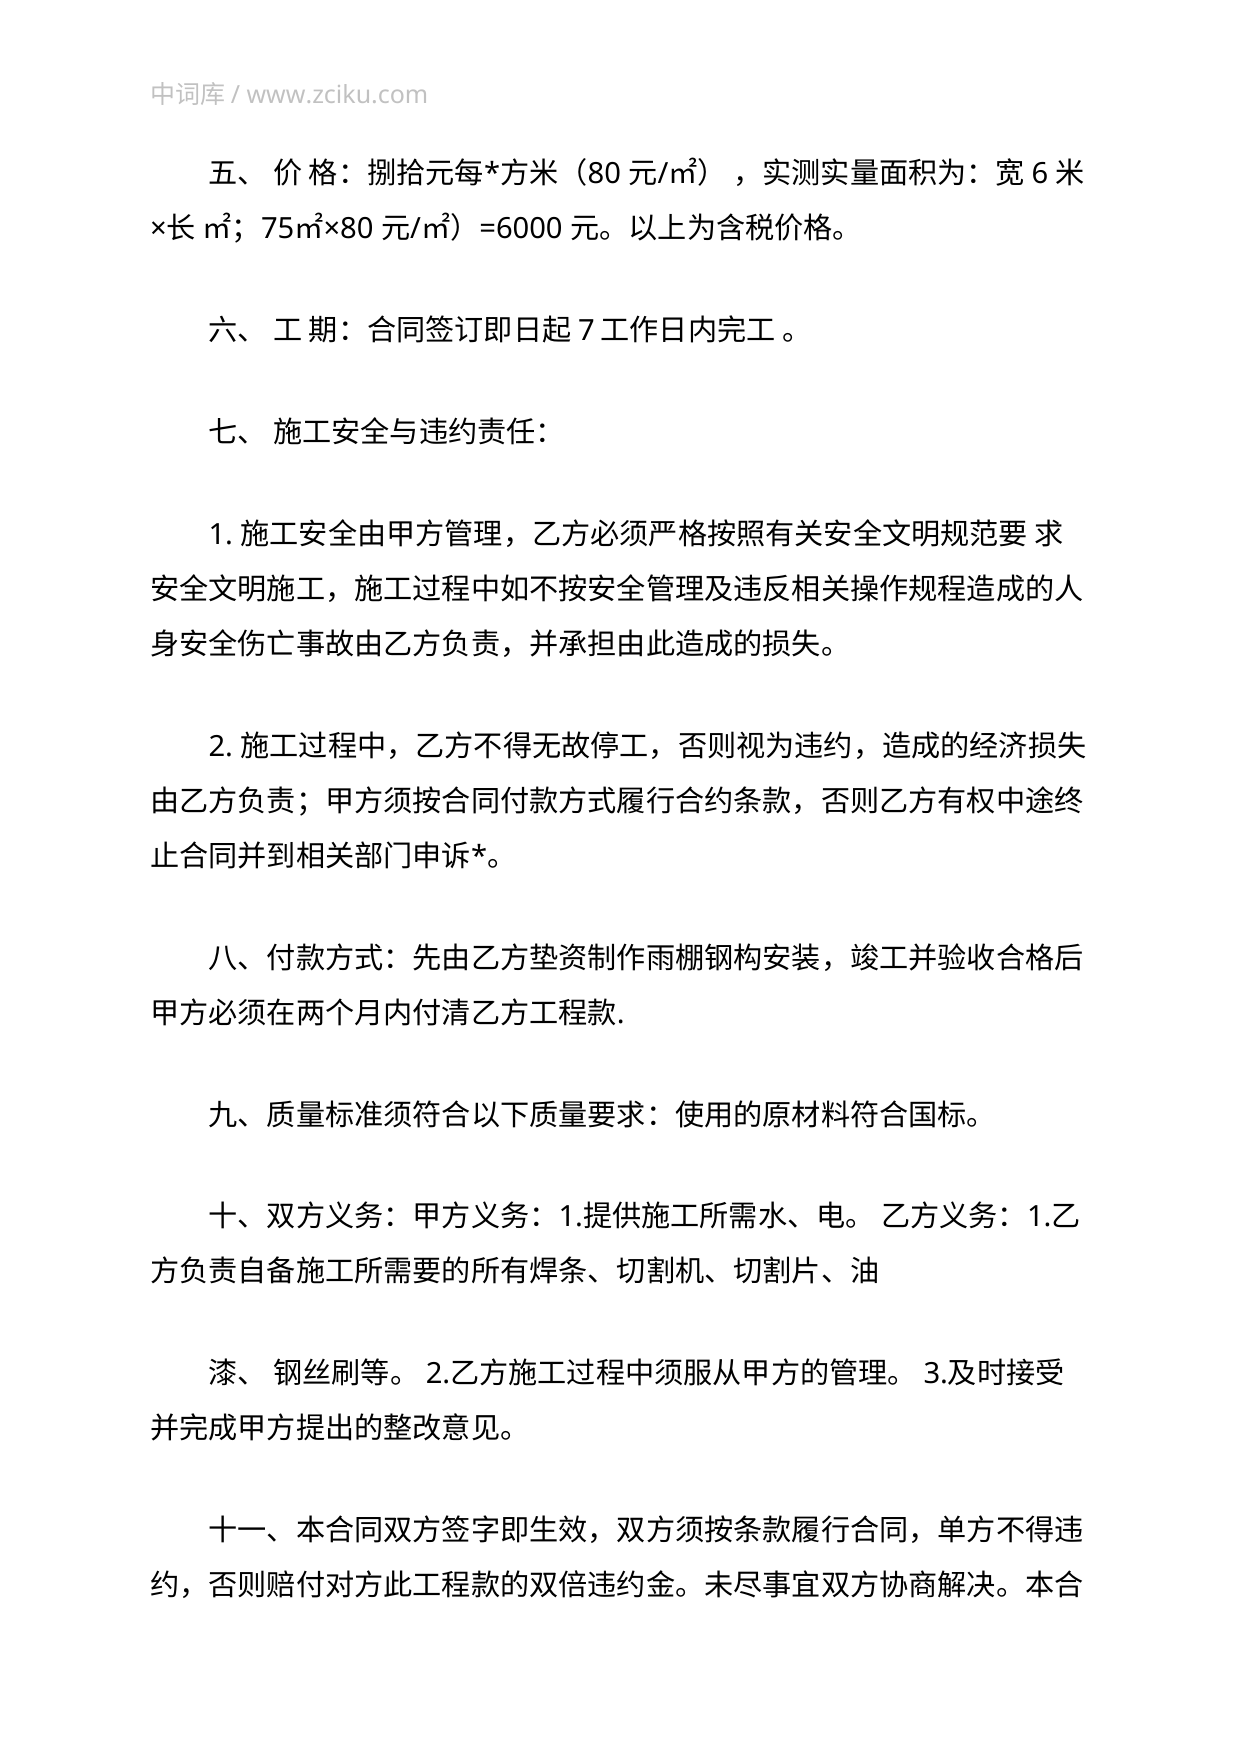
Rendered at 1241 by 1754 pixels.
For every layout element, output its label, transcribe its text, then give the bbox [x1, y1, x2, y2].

text 漆、 钢丝刷等。 2.乙方施工过程中须服从甲方的管理。 3.及时接受并完成甲方提出的整改意见。 [150, 1350, 1090, 1447]
text 1. 施工安全由甲方管理，乙方必须严格按照有关安全文明规范要 求安全文明施工，施工过程中如不按安全管理及违反相关操作规程造成的人身安全伤亡事故由乙方负责，并承担由此造成的损失。 [150, 511, 1090, 663]
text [150, 1506, 1090, 1604]
text 八、付款方式：先由乙方垫资制作雨棚钢构安装，竣工并验收合格后甲方必须在两个月内付清乙方工程款. [150, 934, 1090, 1032]
text 2. 施工过程中，乙方不得无故停工，否则视为违约，造成的经济损失由乙方负责；甲方须按合同付款方式履行合约条款，否则乙方有权中途终止合同并到相关部门申诉*。 [150, 722, 1090, 875]
text 五、 价 格：捌拾元每*方米（80 元/㎡） ，实测实量面积为：宽 6 米×长 ㎡；75㎡×80 元/㎡）=6000 元。以上为含税价格。 [150, 150, 1090, 247]
text 六、 工 期：合同签订即日起 7工作日内完工 。 [150, 307, 1090, 349]
text 七、 施工安全与违约责任： [150, 409, 1090, 451]
text 九、质量标准须符合以下质量要求：使用的原材料符合国标。 [150, 1091, 1090, 1133]
text 十、双方义务：甲方义务：1.提供施工所需水、电。 乙方义务：1.乙方负责自备施工所需要的所有焊条、切割机、切割片、油 [150, 1193, 1090, 1290]
